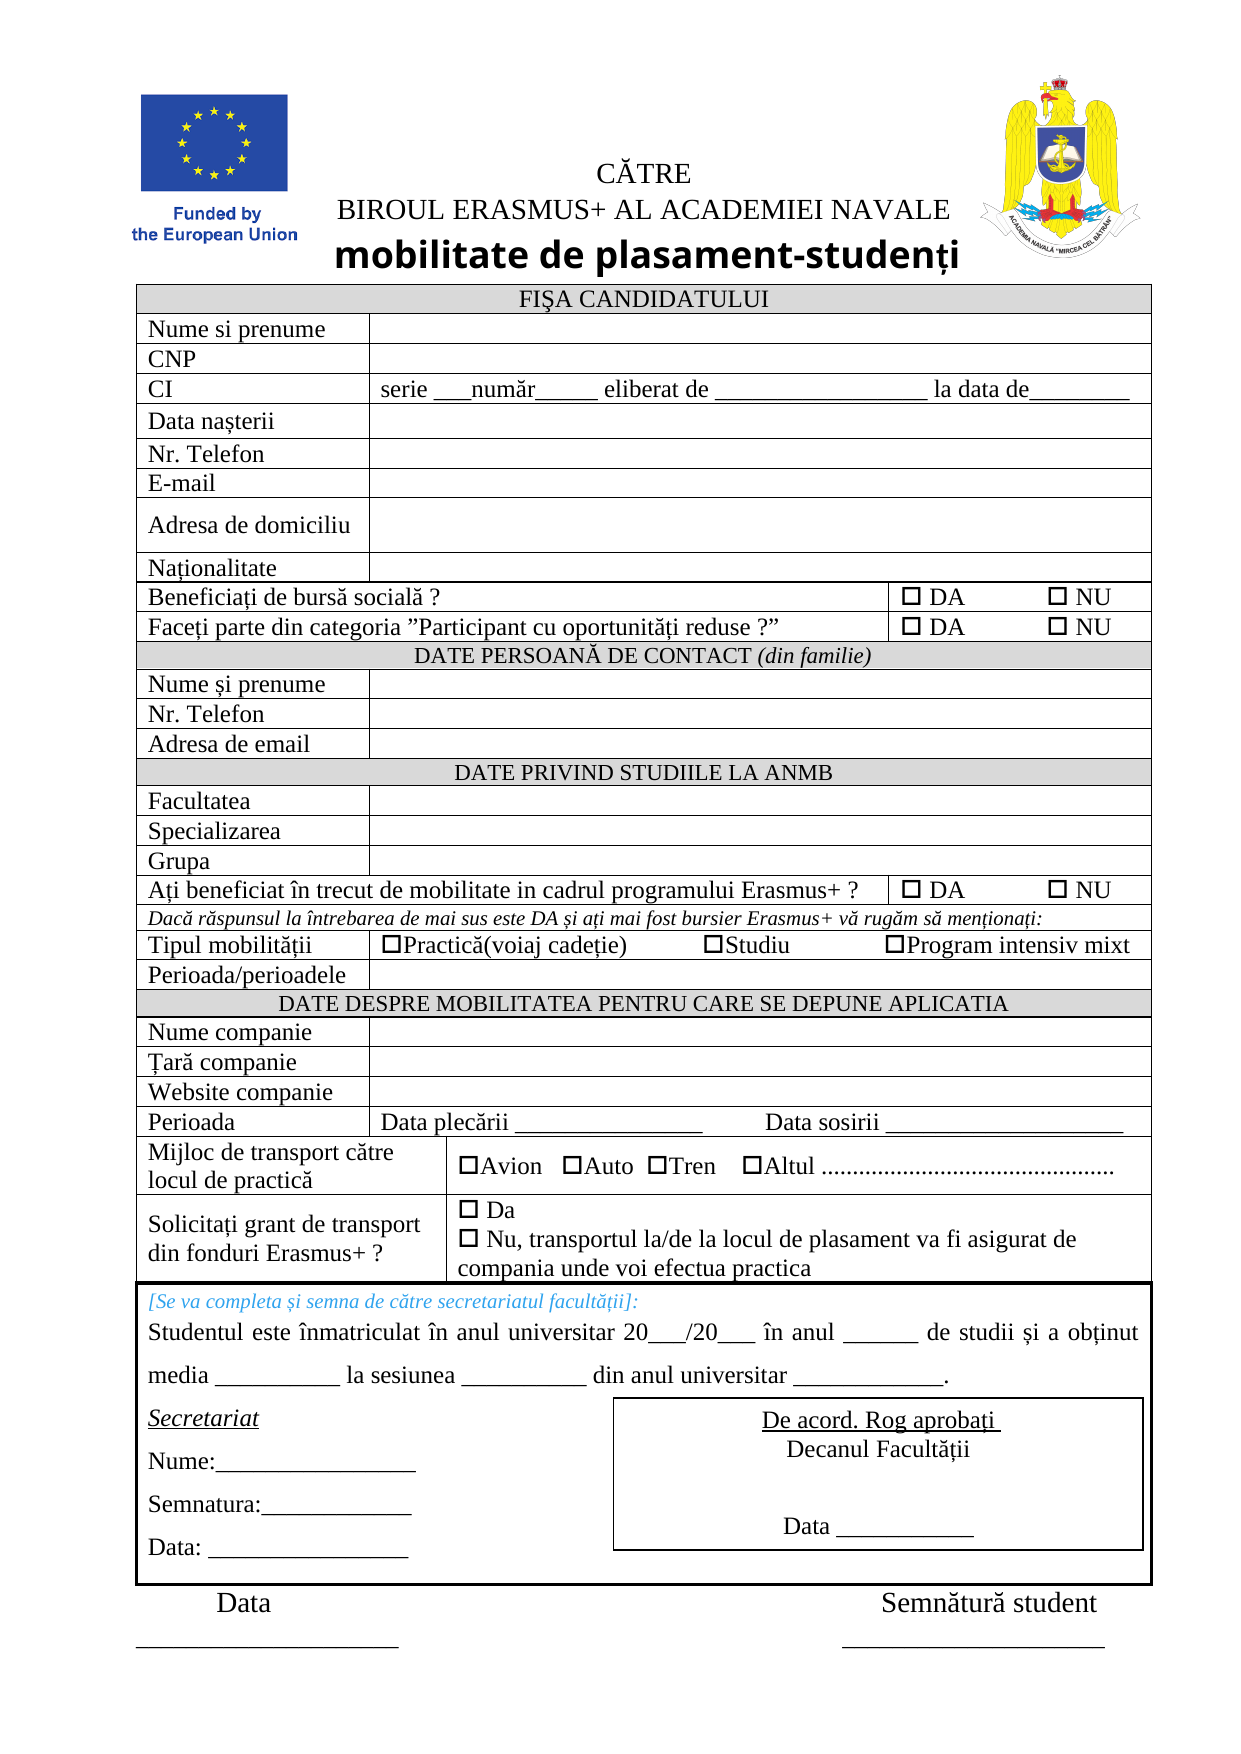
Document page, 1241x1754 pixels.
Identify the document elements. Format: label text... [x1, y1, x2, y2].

text Data Semnătură student [136, 1586, 1152, 1619]
table_cell Grupa [137, 846, 369, 874]
table_header FIŞA CANDIDATULUI [137, 285, 1151, 313]
table_cell Data nașterii [137, 404, 369, 438]
table_cell Nr. Telefon [137, 699, 369, 728]
table_cell Nr. Telefon [137, 439, 369, 467]
table_cell [370, 314, 1151, 343]
table_cell CI [137, 374, 369, 403]
table_cell Solicitați grant de transport din fonduri Erasmus+ ? [137, 1195, 446, 1281]
table_cell Adresa de domiciliu [137, 498, 369, 552]
table_cell Perioada [137, 1107, 369, 1136]
text CĂTRE [136, 156, 1152, 189]
table_cell DATE PRIVIND STUDIILE LA ANMB [137, 759, 1151, 785]
table_cell [Se va completa și semna de către secretariatul facultății]: [138, 1285, 1150, 1317]
table_cell DA NU [889, 583, 1151, 611]
table_cell [370, 846, 1151, 874]
table_cell [370, 786, 1151, 815]
table_cell Facultatea [137, 786, 369, 815]
text mobilitate de plasament-studenți [136, 228, 1152, 279]
table_cell Avion Auto Tren Altul ............................................... [447, 1137, 1151, 1194]
table_cell Nume și prenume [137, 670, 369, 698]
table_cell [370, 498, 1151, 552]
table_cell Da Nu, transportul la/de la locul de plasament va fi asigurat de compania unde voi efectua practica [447, 1195, 1151, 1281]
table_cell [370, 729, 1151, 758]
table_cell Data plecării _______________ Data sosirii ___________________ [370, 1107, 1151, 1136]
table_cell [370, 816, 1151, 845]
table_cell [370, 439, 1151, 467]
table_cell Nume si prenume [137, 314, 369, 343]
table_cell Țară companie [137, 1047, 369, 1076]
table_cell Ați beneficiat în trecut de mobilitate in cadrul programului Erasmus+ ? [137, 876, 888, 904]
table_cell [370, 553, 1151, 581]
table_cell Nume companie [137, 1018, 369, 1046]
table_cell DA NU [889, 876, 1151, 904]
table_cell Dacă răspunsul la întrebarea de mai sus este DA și ați mai fost bursier Erasmus+ vă rugăm să menționați: [137, 905, 1151, 929]
table_cell serie ___număr_____ eliberat de _________________ la data de________ [370, 374, 1151, 403]
table_cell [370, 404, 1151, 438]
table_cell DATE PERSOANĂ DE CONTACT (din familie) [137, 642, 1151, 668]
table_cell [370, 1077, 1151, 1106]
table_cell DA NU [889, 612, 1151, 641]
table_cell Beneficiați de bursă socială ? [137, 583, 888, 611]
table_cell Naționalitate [137, 553, 369, 581]
table_cell [370, 1018, 1151, 1046]
table_cell DATE DESPRE MOBILITATEA PENTRU CARE SE DEPUNE APLICATIA [137, 990, 1151, 1016]
table_cell Specializarea [137, 816, 369, 845]
table_cell Adresa de email [137, 729, 369, 758]
table_cell E-mail [137, 469, 369, 497]
table_cell Mijloc de transport către locul de practică [137, 1137, 446, 1194]
table_cell [370, 699, 1151, 728]
table_cell [370, 469, 1151, 497]
table_cell Tipul mobilității [137, 931, 369, 959]
table_cell Studentul este înmatriculat în anul universitar 20___/20___ în anul ______ de studii și a obținut media __________ la sesiunea __________ din anul universitar ____________. Secretariat Nume:________________ Semnatura:____________ Data: ________________ [138, 1317, 1150, 1582]
table_cell [370, 670, 1151, 698]
table_cell Practică(voiaj cadeție) Studiu Program intensiv mixt [370, 931, 1151, 959]
text _____________________ _____________________ [136, 1622, 1152, 1650]
table_cell [370, 960, 1151, 989]
table_cell Perioada/perioadele [137, 960, 369, 989]
table_cell Website companie [137, 1077, 369, 1106]
text BIROUL ERASMUS+ AL ACADEMIEI NAVALE [136, 192, 1152, 226]
picture [980, 75, 1141, 156]
table_cell Faceți parte din categoria ”Participant cu oportunități reduse ?” [137, 612, 888, 641]
table_cell [370, 344, 1151, 373]
table_cell [370, 1047, 1151, 1076]
table_cell CNP [137, 344, 369, 373]
